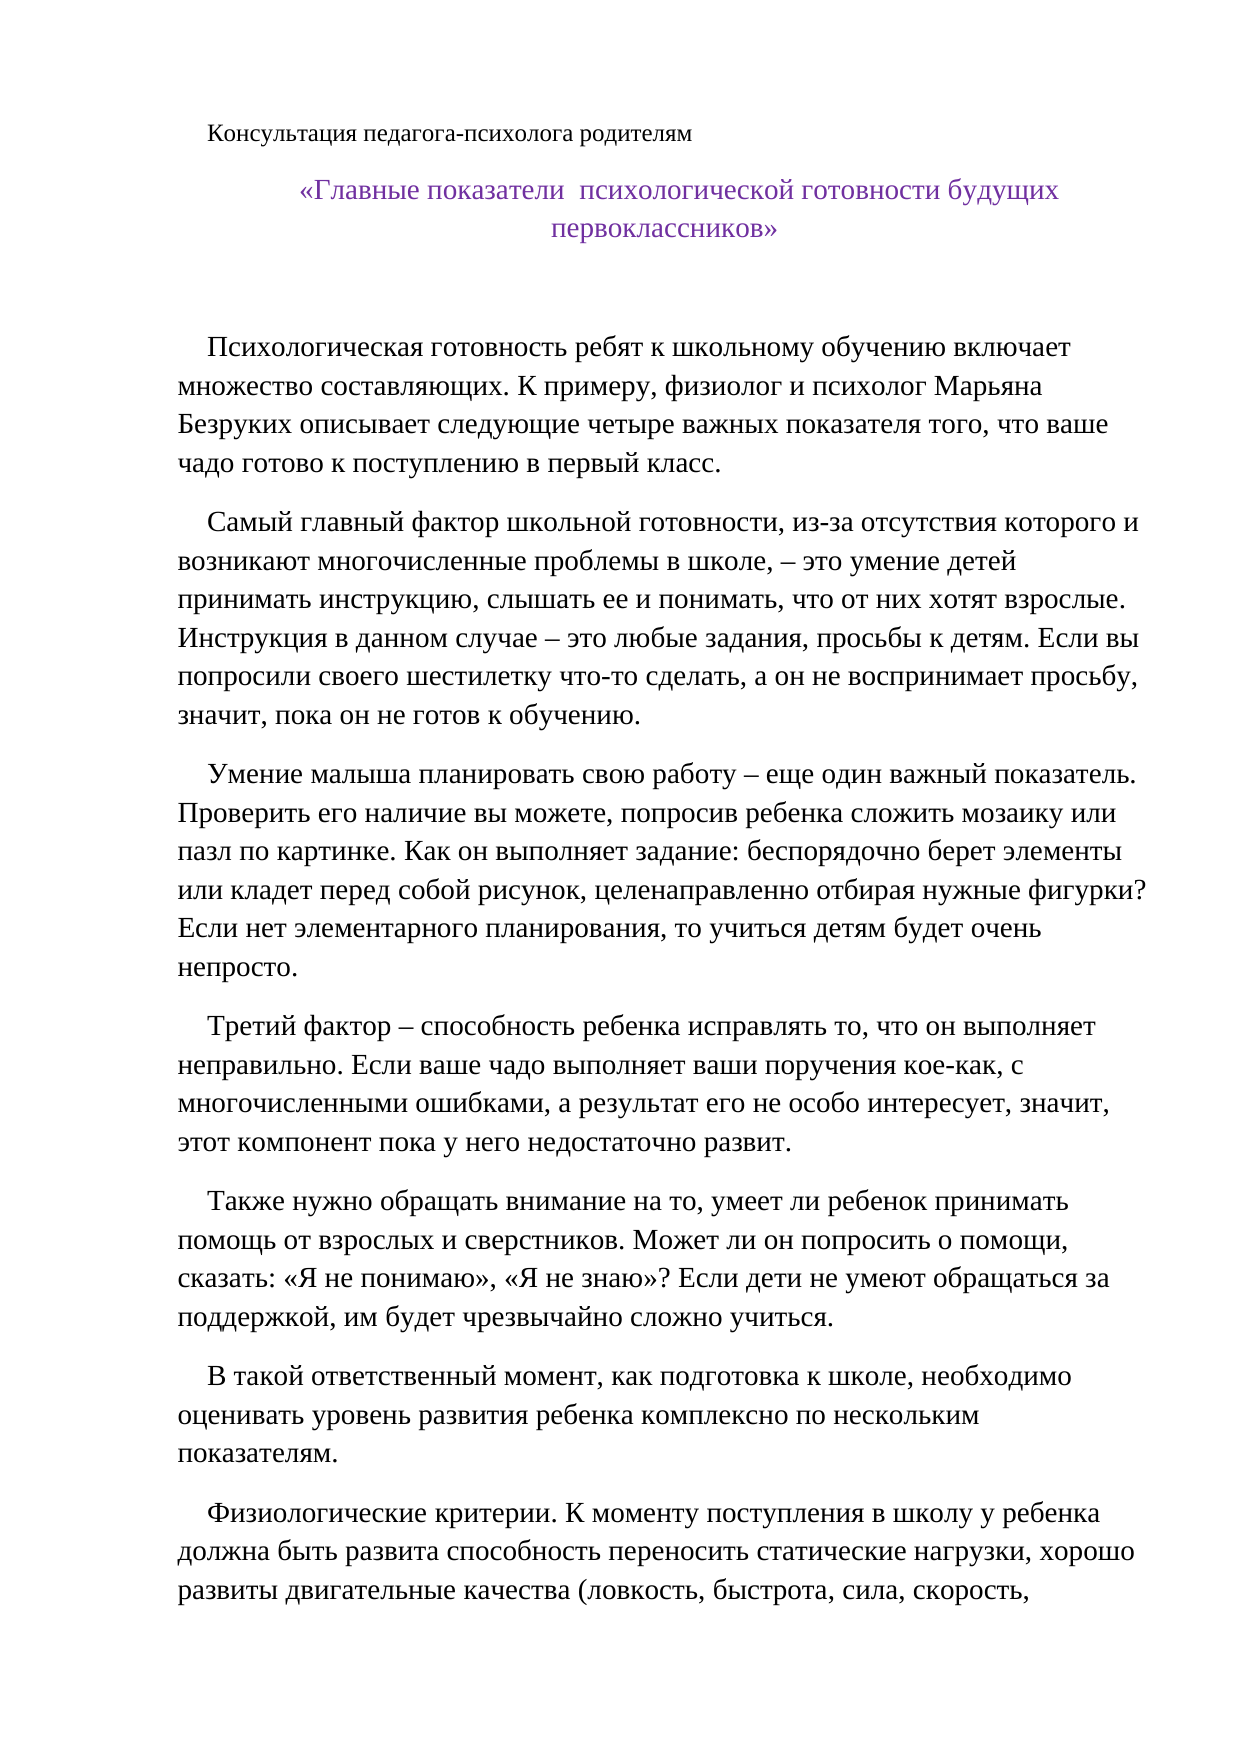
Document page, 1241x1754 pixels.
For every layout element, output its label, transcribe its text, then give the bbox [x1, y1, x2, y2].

text Умение малыша планировать свою работу – еще один важный показатель. Проверить его наличие вы можете, попросив ребенка сложить мозаику или пазл по картинке. Как он выполняет задание: беспорядочно берет элементы или кладет перед собой рисунок, целенаправленно отбирая нужные фигурки? Если нет элементарного планирования, то учиться детям будет очень непросто. [177, 756, 1152, 983]
text В такой ответственный момент, как подготовка к школе, необходимо оценивать уровень развития ребенка комплексно по нескольким показателям. [177, 1358, 1152, 1469]
text Психологическая готовность ребят к школьному обучению включает множество составляющих. К примеру, физиолог и психолог Марьяна Безруких описывает следующие четыре важных показателя того, что ваше чадо готово к поступлению в первый класс. [177, 329, 1152, 478]
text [177, 1495, 1152, 1606]
text Также нужно обращать внимание на то, умеет ли ребенок принимать помощь от взрослых и сверстников. Может ли он попросить о помощи, сказать: «Я не понимаю», «Я не знаю»? Если дети не умеют обращаться за поддержкой, им будет чрезвычайно сложно учиться. [177, 1183, 1152, 1333]
text «Главные показатели психологической готовности будущих первоклассников» [177, 172, 1152, 244]
text Консультация педагога-психолога родителям [177, 118, 1152, 147]
text Самый главный фактор школьной готовности, из-за отсутствия которого и возникают многочисленные проблемы в школе, – это умение детей принимать инструкцию, слышать ее и понимать, что от них хотят взрослые. Инструкция в данном случае – это любые задания, просьбы к детям. Если вы попросили своего шестилетку что-то сделать, а он не воспринимает просьбу, значит, пока он не готов к обучению. [177, 504, 1152, 731]
text Третий фактор – способность ребенка исправлять то, что он выполняет неправильно. Если ваше чадо выполняет ваши поручения кое-как, с многочисленными ошибками, а результат его не особо интересует, значит, этот компонент пока у него недостаточно развит. [177, 1008, 1152, 1158]
